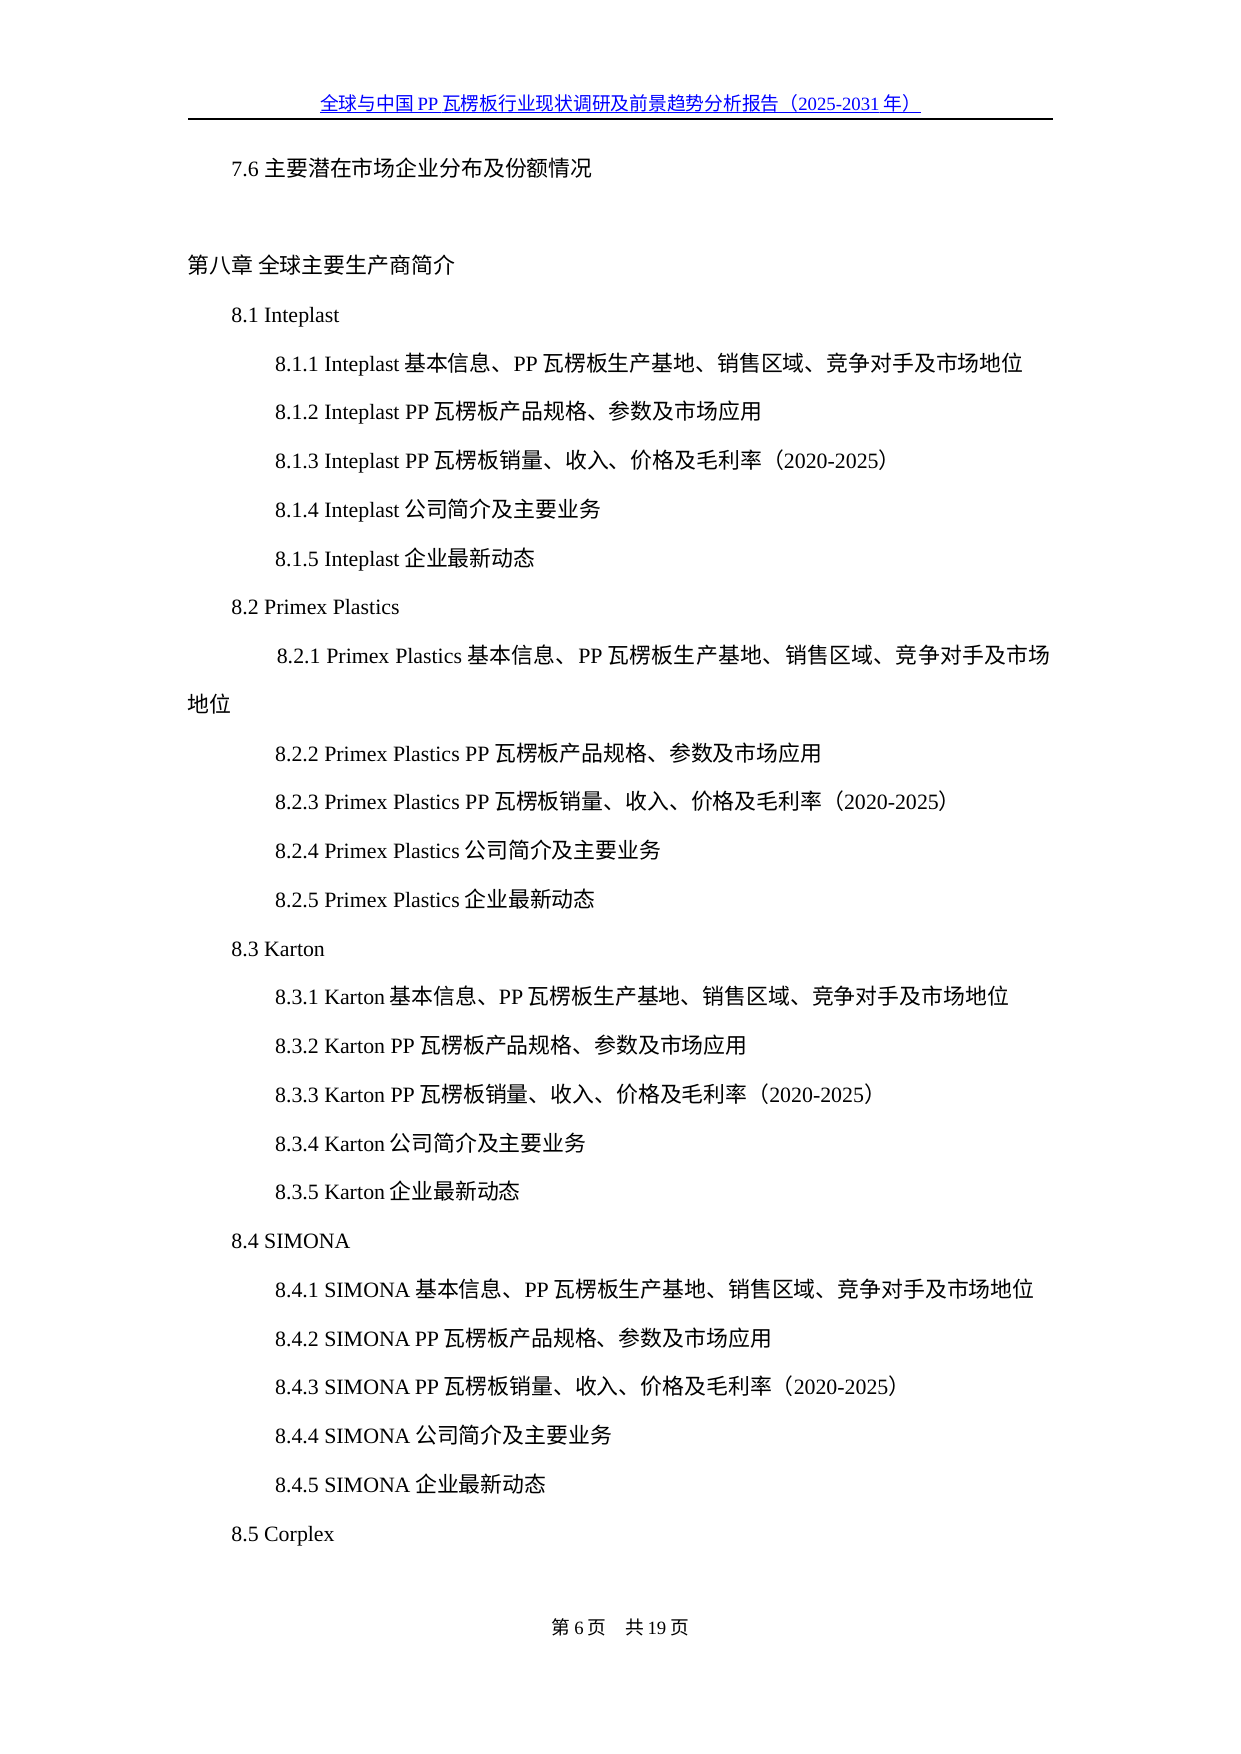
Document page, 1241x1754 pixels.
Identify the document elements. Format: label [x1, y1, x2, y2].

text [187, 150, 1053, 1548]
